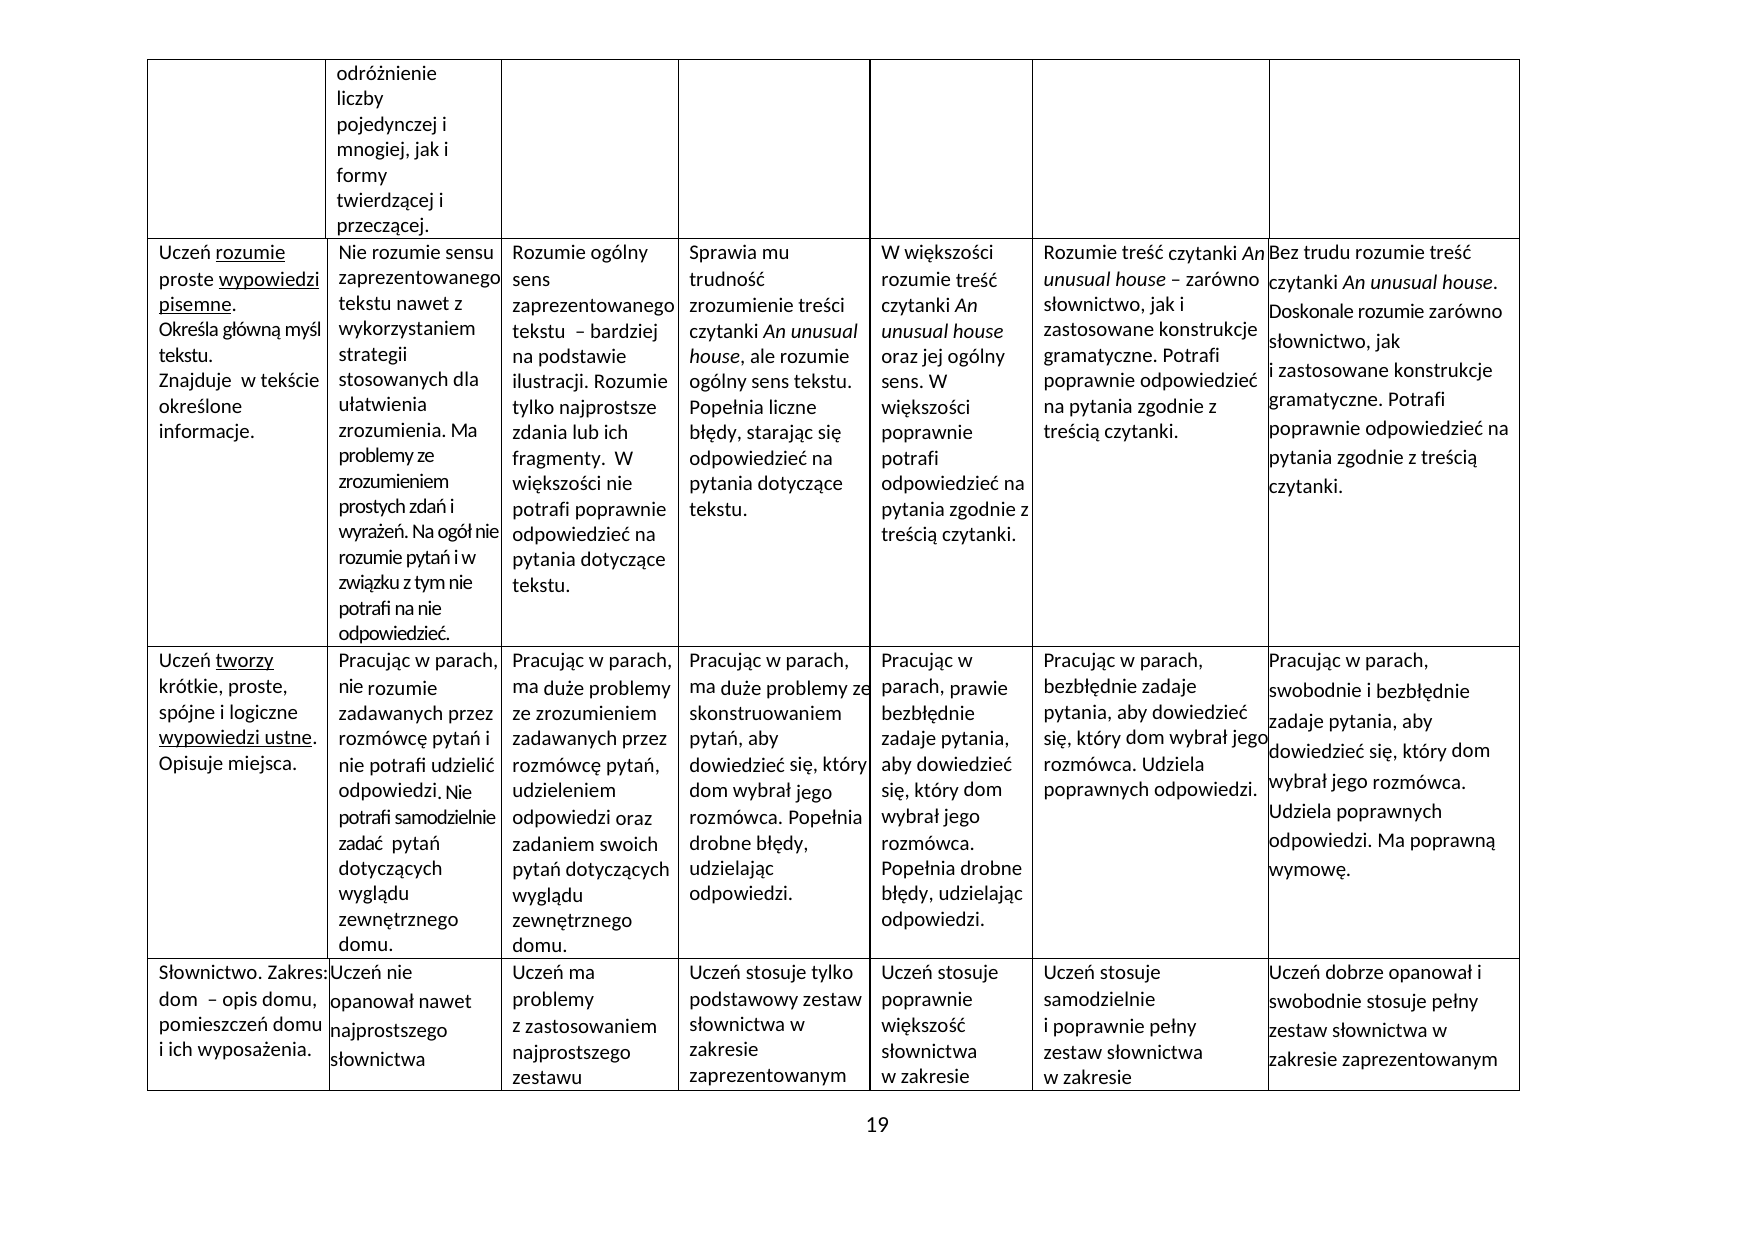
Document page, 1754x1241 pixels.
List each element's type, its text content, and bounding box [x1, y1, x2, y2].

table_cell Sprawia mu trudność zrozumienie treści czytanki An unusual house, ale rozumie ogólny sens tekstu. Popełnia liczne błędy, starając się odpowiedzieć na pytania dotyczące tekstu. [679, 239, 869, 646]
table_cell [502, 60, 678, 238]
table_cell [1269, 959, 1519, 1090]
table_cell Rozumie treść czytanki An unusual house – zarówno słownictwo, jak i zastosowane konstrukcje gramatyczne. Potrafi poprawnie odpowiedzieć na pytania zgodnie z treścią czytanki. [1033, 239, 1268, 646]
table_cell Pracując w parach, nie rozumie zadawanych przez rozmówcę pytań i nie potrafi udzielić odpowiedzi. Nie potrafi samodzielnie zadać pytań dotyczących wyglądu zewnętrznego domu. [328, 647, 501, 958]
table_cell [1033, 60, 1269, 238]
table_cell Uczeń tworzy krótkie, proste, spójne i logiczne wypowiedzi ustne. Opisuje miejsca. [148, 647, 327, 958]
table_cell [679, 959, 869, 1090]
table_cell Pracując w parach, bezbłędnie zadaje pytania, aby dowiedzieć się, który dom wybrał jego rozmówca. Udziela poprawnych odpowiedzi. [1033, 647, 1268, 958]
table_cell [330, 959, 501, 1090]
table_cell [871, 60, 1032, 238]
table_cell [679, 60, 869, 238]
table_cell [871, 959, 1032, 1090]
table_cell W większości rozumie treść czytanki An unusual house oraz jej ogólny sens. W większości poprawnie potrafi odpowiedzieć na pytania zgodnie z treścią czytanki. [871, 239, 1032, 646]
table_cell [148, 959, 329, 1090]
table_cell Uczeń rozumie proste wypowiedzi pisemne. Określa główną myśl tekstu. Znajduje w tekście określone informacje. [148, 239, 327, 646]
table_cell Nie rozumie sensu zaprezentowanego tekstu nawet z wykorzystaniem strategii stosowanych dla ułatwienia zrozumienia. Ma problemy ze zrozumieniem prostych zdań i wyrażeń. Na ogół nie rozumie pytań i w związku z tym nie potrafi na nie odpowiedzieć. [328, 239, 501, 646]
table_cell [326, 60, 501, 238]
table_cell Pracując w parach, swobodnie i bezbłędnie zadaje pytania, aby dowiedzieć się, który dom wybrał jego rozmówca. Udziela poprawnych odpowiedzi. Ma poprawną wymowę. [1269, 647, 1519, 958]
table_cell Pracując w parach, ma duże problemy ze zrozumieniem zadawanych przez rozmówcę pytań, udzieleniem odpowiedzi oraz zadaniem swoich pytań dotyczących wyglądu zewnętrznego domu. [502, 647, 678, 958]
table_cell Pracując w parach, prawie bezbłędnie zadaje pytania, aby dowiedzieć się, który dom wybrał jego rozmówca. Popełnia drobne błędy, udzielając odpowiedzi. [871, 647, 1032, 958]
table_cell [1033, 959, 1268, 1090]
table_cell Pracując w parach, ma duże problemy ze skonstruowaniem pytań, aby dowiedzieć się, który dom wybrał jego rozmówca. Popełnia drobne błędy, udzielając odpowiedzi. [679, 647, 869, 958]
table_cell Bez trudu rozumie treść czytanki An unusual house. Doskonale rozumie zarówno słownictwo, jak i zastosowane konstrukcje gramatyczne. Potrafi poprawnie odpowiedzieć na pytania zgodnie z treścią czytanki. [1269, 239, 1519, 646]
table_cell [502, 959, 678, 1090]
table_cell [148, 60, 325, 238]
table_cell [1270, 60, 1519, 238]
table_cell Rozumie ogólny sens zaprezentowanego tekstu – bardziej na podstawie ilustracji. Rozumie tylko najprostsze zdania lub ich fragmenty. W większości nie potrafi poprawnie odpowiedzieć na pytania dotyczące tekstu. [502, 239, 678, 646]
